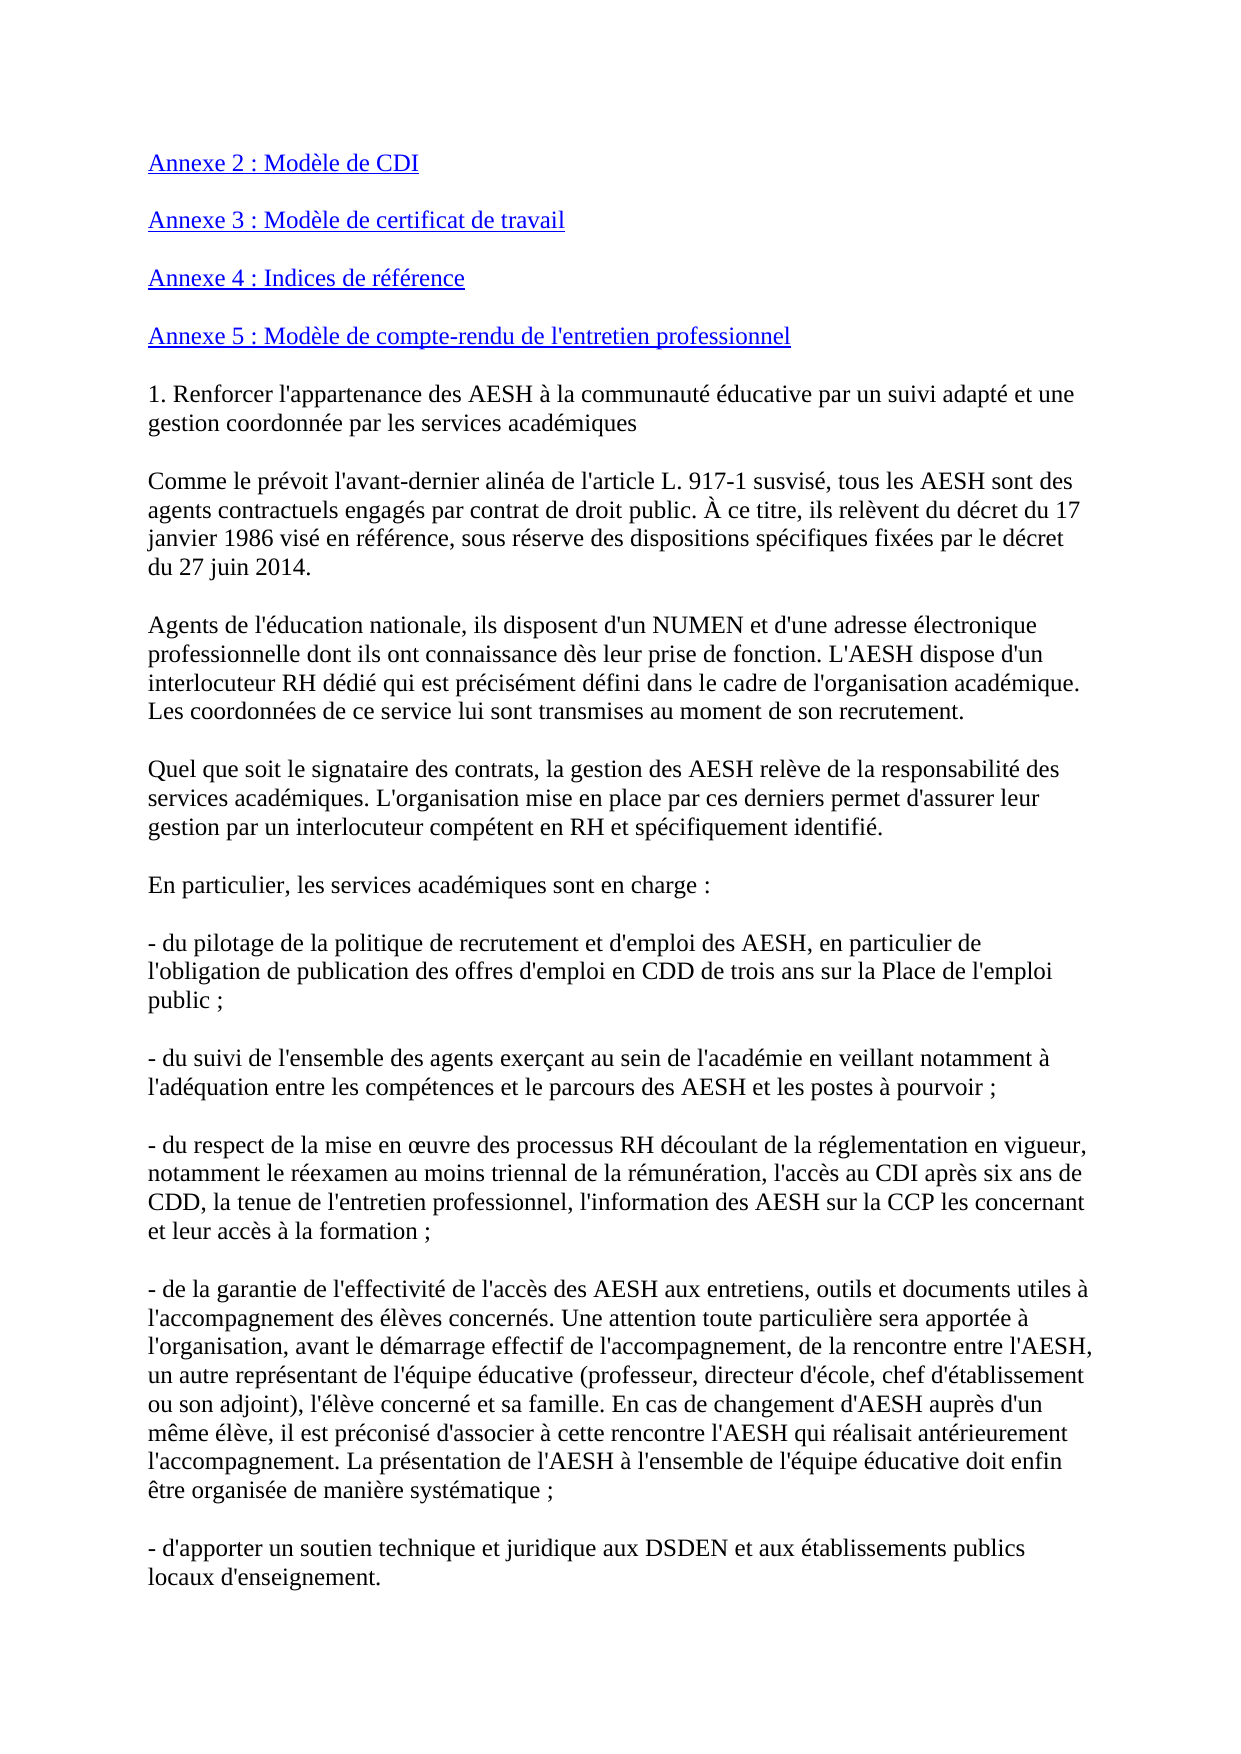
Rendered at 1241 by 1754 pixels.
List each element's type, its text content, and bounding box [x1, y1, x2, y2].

text Annexe 3 : Modèle de certificat de travail [148, 206, 1093, 234]
text Annexe 2 : Modèle de CDI [148, 148, 1093, 176]
text Annexe 4 : Indices de référence [148, 263, 1093, 292]
text - du suivi de l'ensemble des agents exerçant au sein de l'académie en veillant notamment à l'adéquation entre les compétences et le parcours des AESH et les postes à pourvoir ; [148, 1043, 1093, 1101]
text Annexe 5 : Modèle de compte-rendu de l'entretien professionnel [148, 321, 1093, 350]
text - de la garantie de l'effectivité de l'accès des AESH aux entretiens, outils et documents utiles à l'accompagnement des élèves concernés. Une attention toute particulière sera apportée à l'organisation, avant le démarrage effectif de l'accompagnement, de la rencontre entre l'AESH, un autre représentant de l'équipe éducative (professeur, directeur d'école, chef d'établissement ou son adjoint), l'élève concerné et sa famille. En cas de changement d'AESH auprès d'un même élève, il est préconisé d'associer à cette rencontre l'AESH qui réalisait antérieurement l'accompagnement. La présentation de l'AESH à l'ensemble de l'équipe éducative doit enfin être organisée de manière systématique ; [148, 1274, 1093, 1504]
text En particulier, les services académiques sont en charge : [148, 870, 1093, 898]
text Quel que soit le signataire des contrats, la gestion des AESH relève de la responsabilité des services académiques. L'organisation mise en place par ces derniers permet d'assurer leur gestion par un interlocuteur compétent en RH et spécifiquement identifié. [148, 754, 1093, 841]
text Agents de l'éducation nationale, ils disposent d'un NUMEN et d'une adresse électronique professionnelle dont ils ont connaissance dès leur prise de fonction. L'AESH dispose d'un interlocuteur RH dédié qui est précisément défini dans le cadre de l'organisation académique. Les coordonnées de ce service lui sont transmises au moment de son recrutement. [148, 610, 1093, 725]
text 1. Renforcer l'appartenance des AESH à la communauté éducative par un suivi adapté et une gestion coordonnée par les services académiques [148, 379, 1093, 437]
text - du pilotage de la politique de recrutement et d'emploi des AESH, en particulier de l'obligation de publication des offres d'emploi en CDD de trois ans sur la Place de l'emploi public ; [148, 928, 1093, 1014]
text - d'apporter un soutien technique et juridique aux DSDEN et aux établissements publics locaux d'enseignement. [148, 1533, 1093, 1591]
text Comme le prévoit l'avant-dernier alinéa de l'article L. 917-1 susvisé, tous les AESH sont des agents contractuels engagés par contrat de droit public. À ce titre, ils relèvent du décret du 17 janvier 1986 visé en référence, sous réserve des dispositions spécifiques fixées par le décret du 27 juin 2014. [148, 466, 1093, 581]
text - du respect de la mise en œuvre des processus RH découlant de la réglementation en vigueur, notamment le réexamen au moins triennal de la rémunération, l'accès au CDI après six ans de CDD, la tenue de l'entretien professionnel, l'information des AESH sur la CCP les concernant et leur accès à la formation ; [148, 1130, 1093, 1245]
